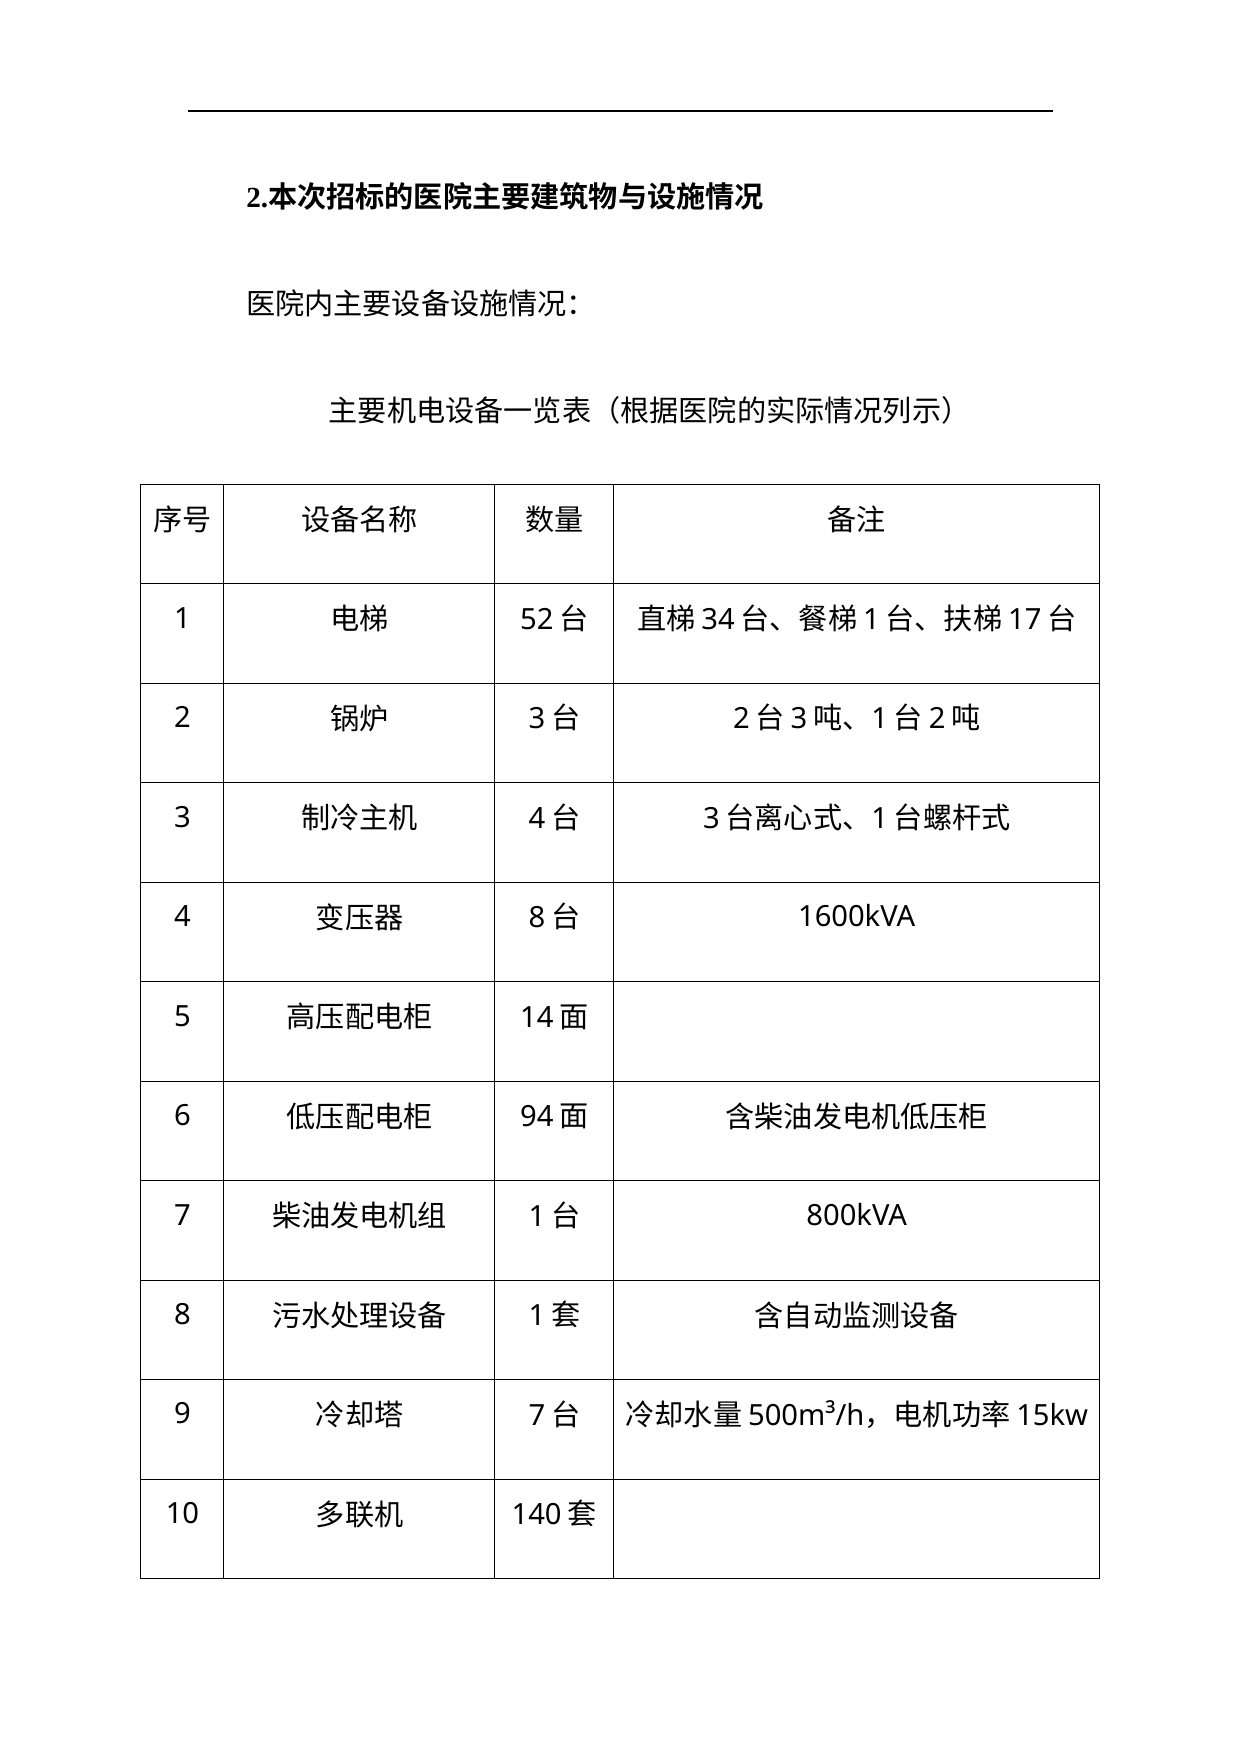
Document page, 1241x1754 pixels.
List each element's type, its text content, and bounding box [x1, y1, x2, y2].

table_cell 1套 [495, 1281, 613, 1379]
table_header 设备名称 [224, 485, 494, 583]
table_cell 含自动监测设备 [614, 1281, 1099, 1379]
table_cell 冷却水量500m³/h，电机功率15kw [614, 1380, 1099, 1479]
table_cell 1台 [495, 1181, 613, 1280]
table_cell 9 [141, 1380, 223, 1479]
table_cell 直梯34台、餐梯1台、扶梯17台 [614, 584, 1099, 683]
table_cell 10 [141, 1480, 223, 1578]
table_cell 污水处理设备 [224, 1281, 494, 1379]
table_cell 4台 [495, 783, 613, 882]
table_cell 5 [141, 982, 223, 1081]
table_cell 800kVA [614, 1181, 1099, 1280]
table_cell 1 [141, 584, 223, 683]
table_cell 4 [141, 883, 223, 981]
table_cell 锅炉 [224, 684, 494, 782]
table_header 数量 [495, 485, 613, 583]
text 主要机电设备一览表（根据医院的实际情况列示） [187, 377, 1053, 442]
table_cell 低压配电柜 [224, 1082, 494, 1180]
subtitle 2.本次招标的医院主要建筑物与设施情况 [187, 162, 1053, 227]
table_cell 含柴油发电机低压柜 [614, 1082, 1099, 1180]
table_cell 1600kVA [614, 883, 1099, 981]
table_cell 3台离心式、1台螺杆式 [614, 783, 1099, 882]
table_cell 8台 [495, 883, 613, 981]
table_cell 电梯 [224, 584, 494, 683]
table_cell 140套 [495, 1480, 613, 1578]
table_cell 2台3吨、1台2吨 [614, 684, 1099, 782]
table_cell 7 [141, 1181, 223, 1280]
table_cell 94面 [495, 1082, 613, 1180]
table_cell 14面 [495, 982, 613, 1081]
table_cell 7台 [495, 1380, 613, 1479]
table_header 备注 [614, 485, 1099, 583]
table_cell 柴油发电机组 [224, 1181, 494, 1280]
table_cell 变压器 [224, 883, 494, 981]
table_cell 制冷主机 [224, 783, 494, 882]
table_cell 8 [141, 1281, 223, 1379]
table_cell 2 [141, 684, 223, 782]
table_cell [614, 982, 1099, 1081]
table_cell 3 [141, 783, 223, 882]
table_cell 高压配电柜 [224, 982, 494, 1081]
table_cell 52台 [495, 584, 613, 683]
table_cell 冷却塔 [224, 1380, 494, 1479]
table_cell 多联机 [224, 1480, 494, 1578]
table_cell [614, 1480, 1099, 1578]
table_cell 6 [141, 1082, 223, 1180]
table_cell 3台 [495, 684, 613, 782]
table_header 序号 [141, 485, 223, 583]
text 医院内主要设备设施情况： [187, 269, 1053, 334]
